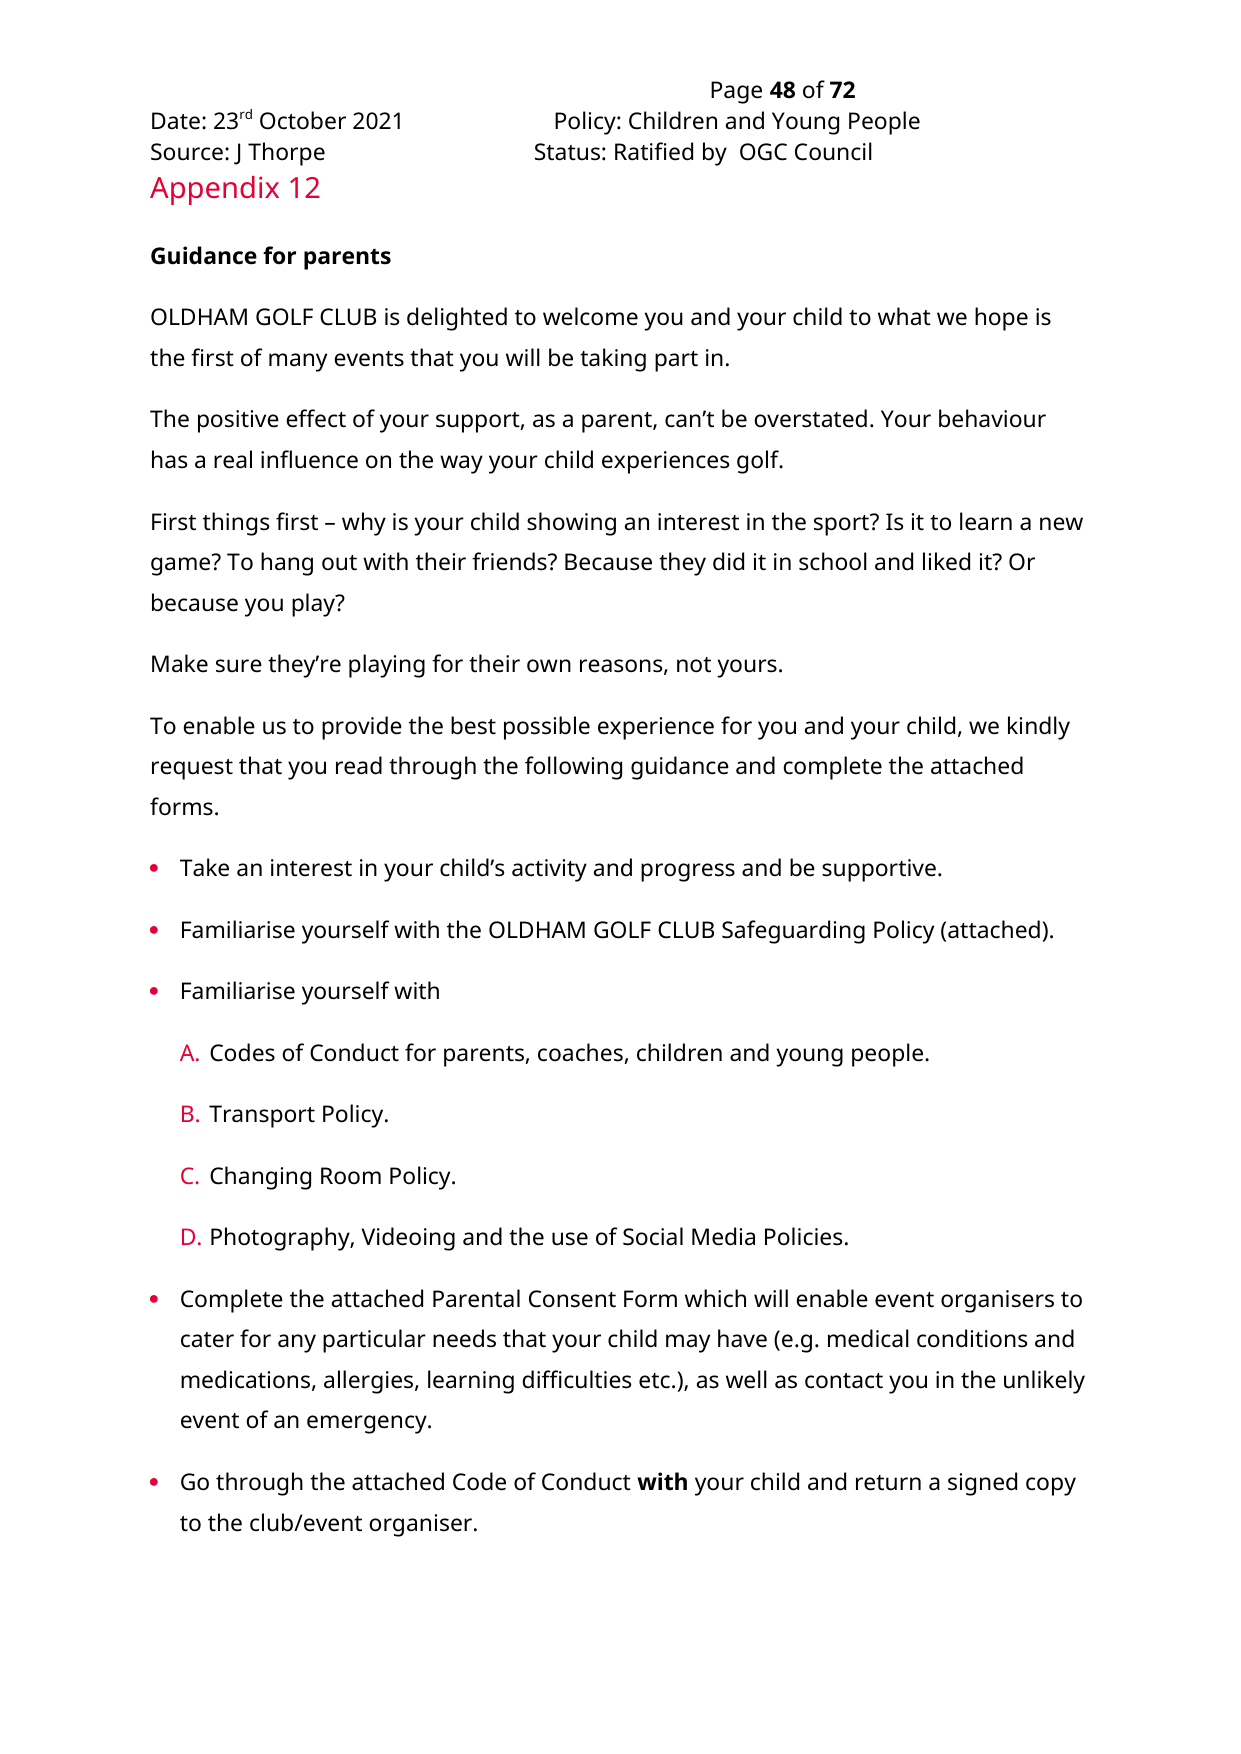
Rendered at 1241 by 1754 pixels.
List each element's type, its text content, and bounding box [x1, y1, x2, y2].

list Familiarise yourself with [150, 975, 1090, 1007]
text Make sure they’re playing for their own reasons, not yours. [150, 648, 1090, 679]
text To enable us to provide the best possible experience for you and your child, we kindly request that you read through the following guidance and complete the attached forms. [150, 710, 1090, 822]
list Go through the attached Code of Conduct with your child and return a signed copy to the club/event organiser. [150, 1466, 1090, 1538]
list Changing Room Policy. [179, 1160, 1090, 1191]
text The positive effect of your support, as a parent, can’t be overstated. Your behaviour has a real influence on the way your child experiences golf. [150, 403, 1090, 475]
list Complete the attached Parental Consent Form which will enable event organisers to cater for any particular needs that your child may have (e.g. medical conditions and medications, allergies, learning difficulties etc.), as well as contact you in the unlikely event of an emergency. [150, 1283, 1090, 1436]
list Familiarise yourself with the OLDHAM GOLF CLUB Safeguarding Policy (attached). [150, 914, 1090, 945]
text OLDHAM GOLF CLUB is delighted to welcome you and your child to what we hope is the first of many events that you will be taking part in. [150, 301, 1090, 373]
list Transport Policy. [179, 1098, 1090, 1129]
list Codes of Conduct for parents, coaches, children and young people. [179, 1037, 1090, 1068]
list Take an interest in your child’s activity and progress and be supportive. [150, 852, 1090, 884]
list Photography, Videoing and the use of Social Media Policies. [179, 1221, 1090, 1252]
text Guidance for parents [150, 240, 1090, 271]
text First things first – why is your child showing an interest in the sport? Is it to learn a new game? To hang out with their friends? Because they did it in school and liked it? Or because you play? [150, 506, 1090, 618]
subtitle Appendix 12 [150, 167, 1090, 207]
